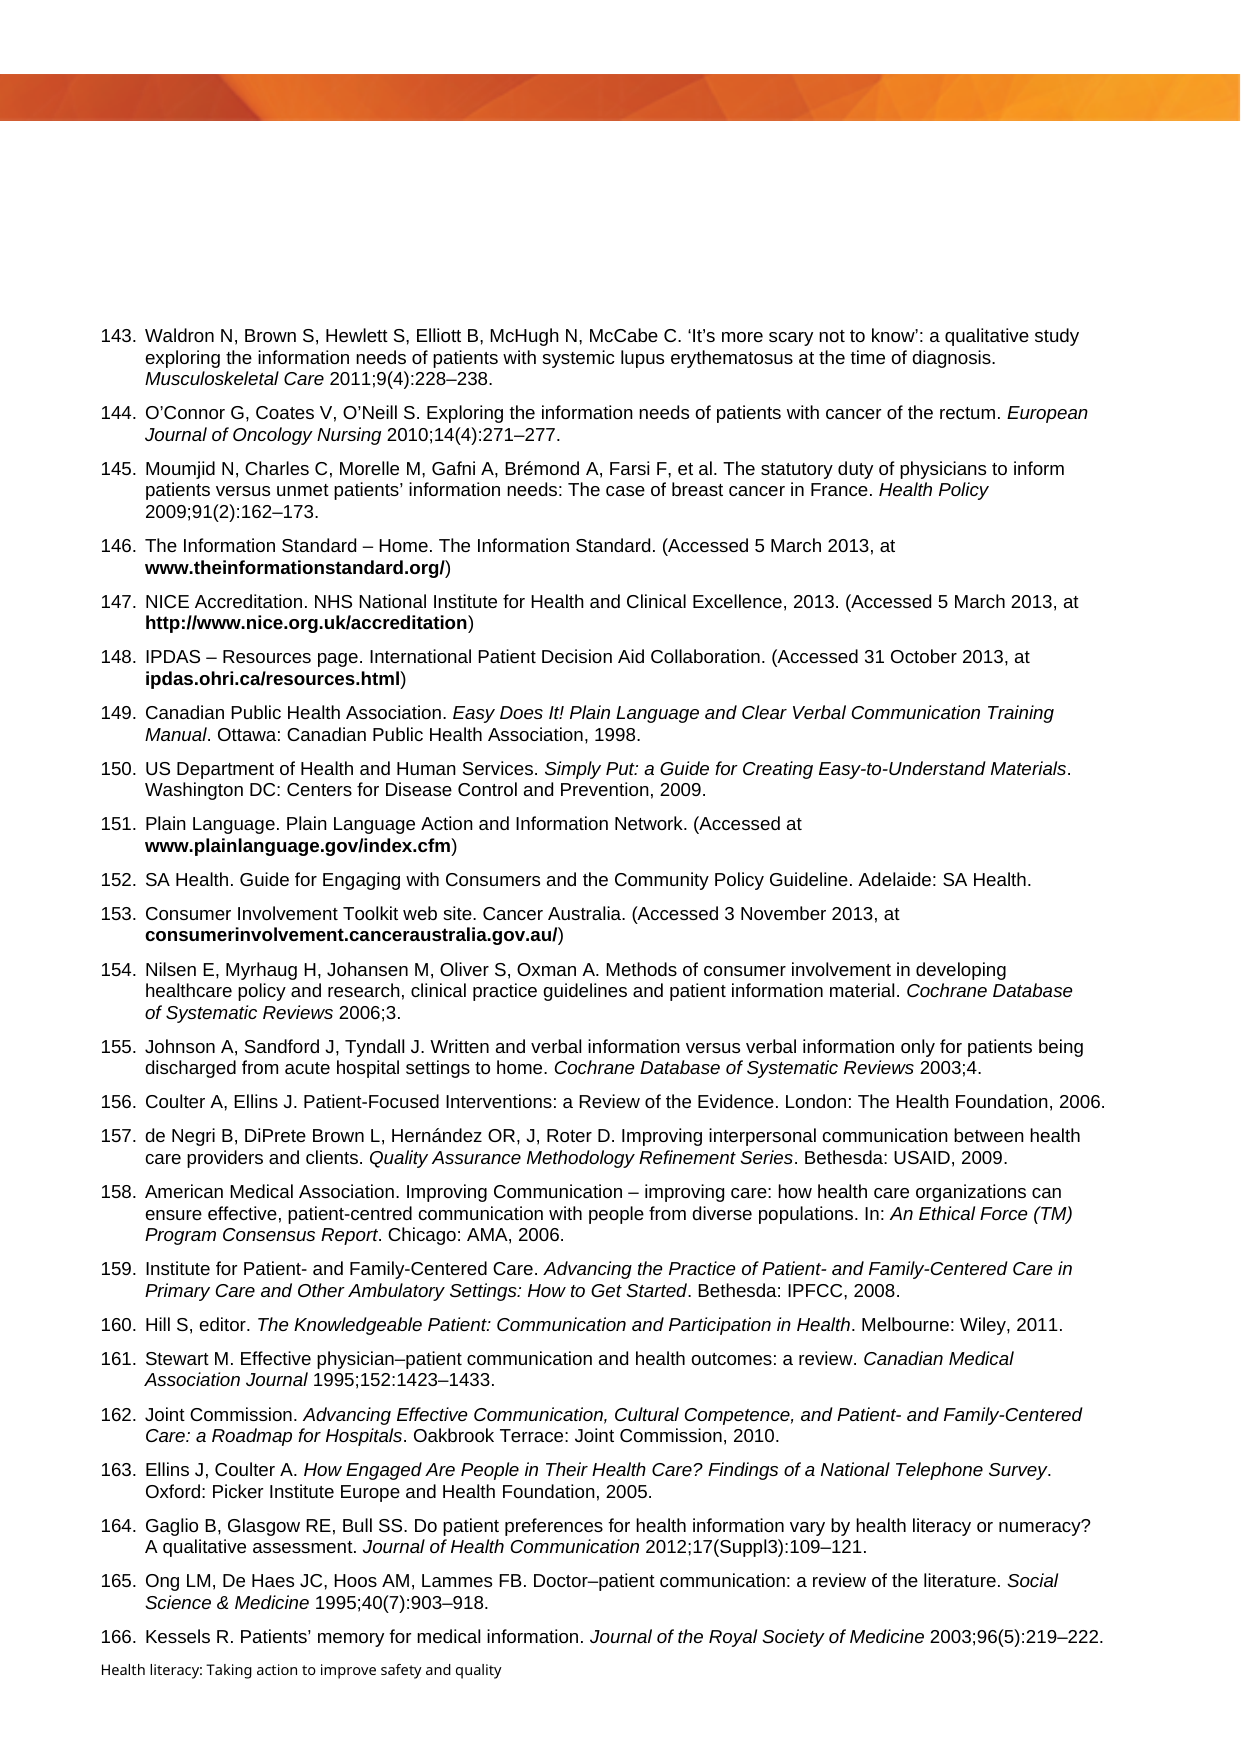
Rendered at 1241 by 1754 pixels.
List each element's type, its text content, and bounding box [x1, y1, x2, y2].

text 163. Ellins J, Coulter A. How Engaged Are People in Their Health Care? Findings of a National Telephone Survey. Oxford: Picker Institute Europe and Health Foundation, 2005. [100, 1459, 1093, 1502]
text 143. Waldron N, Brown S, Hewlett S, Elliott B, McHugh N, McCabe C. ‘It’s more scary not to know’: a qualitative study exploring the information needs of patients with systemic lupus erythematosus at the time of diagnosis. Musculoskeletal Care 2011;9(4):228–238. [100, 325, 1093, 389]
text 161. Stewart M. Effective physician–patient communication and health outcomes: a review. Canadian Medical Association Journal 1995;152:1423–1433. [100, 1348, 1093, 1391]
text 151. Plain Language. Plain Language Action and Information Network. (Accessed at www.plainlanguage.gov/index.cfm) [100, 813, 1093, 856]
text 165. Ong LM, De Haes JC, Hoos AM, Lammes FB. Doctor–patient communication: a review of the literature. Social Science & Medicine 1995;40(7):903–918. [100, 1570, 1093, 1613]
text 153. Consumer Involvement Toolkit web site. Cancer Australia. (Accessed 3 November 2013, at consumerinvolvement.canceraustralia.gov.au/) [100, 903, 1093, 946]
text 155. Johnson A, Sandford J, Tyndall J. Written and verbal information versus verbal information only for patients being discharged from acute hospital settings to home. Cochrane Database of Systematic Reviews 2003;4. [100, 1036, 1093, 1079]
text 144. O’Connor G, Coates V, O’Neill S. Exploring the information needs of patients with cancer of the rectum. European Journal of Oncology Nursing 2010;14(4):271–277. [100, 402, 1093, 445]
text 164. Gaglio B, Glasgow RE, Bull SS. Do patient preferences for health information vary by health literacy or numeracy? A qualitative assessment. Journal of Health Communication 2012;17(Suppl3):109–121. [100, 1514, 1093, 1558]
text 150. US Department of Health and Human Services. Simply Put: a Guide for Creating Easy-to-Understand Materials. Washington DC: Centers for Disease Control and Prevention, 2009. [100, 757, 1093, 801]
text 159. Institute for Patient- and Family-Centered Care. Advancing the Practice of Patient- and Family-Centered Care in Primary Care and Other Ambulatory Settings: How to Get Started. Bethesda: IPFCC, 2008. [100, 1258, 1093, 1301]
text 149. Canadian Public Health Association. Easy Does It! Plain Language and Clear Verbal Communication Training Manual. Ottawa: Canadian Public Health Association, 1998. [100, 702, 1093, 745]
text 156. Coulter A, Ellins J. Patient-Focused Interventions: a Review of the Evidence. London: The Health Foundation, 2006. [100, 1091, 1120, 1113]
text 145. Moumjid N, Charles C, Morelle M, Gafni A, Brémond A, Farsi F, et al. The statutory duty of physicians to inform patients versus unmet patients’ information needs: The case of breast cancer in France. Health Policy 2009;91(2):162–173. [100, 458, 1093, 522]
picture [0, 74, 1241, 121]
text 146. The Information Standard – Home. The Information Standard. (Accessed 5 March 2013, at www.theinformationstandard.org/) [100, 535, 1093, 578]
text 157. de Negri B, DiPrete Brown L, Hernández OR, J, Roter D. Improving interpersonal communication between health care providers and clients. Quality Assurance Methodology Refinement Series. Bethesda: USAID, 2009. [100, 1125, 1093, 1168]
text 166. Kessels R. Patients’ memory for medical information. Journal of the Royal Society of Medicine 2003;96(5):219–222. [100, 1626, 1120, 1647]
text 147. NICE Accreditation. NHS National Institute for Health and Clinical Excellence, 2013. (Accessed 5 March 2013, at http://www.nice.org.uk/accreditation) [100, 591, 1093, 634]
text 154. Nilsen E, Myrhaug H, Johansen M, Oliver S, Oxman A. Methods of consumer involvement in developing healthcare policy and research, clinical practice guidelines and patient information material. Cochrane Database of Systematic Reviews 2006;3. [100, 958, 1093, 1023]
text 148. IPDAS – Resources page. International Patient Decision Aid Collaboration. (Accessed 31 October 2013, at ipdas.ohri.ca/resources.html) [100, 646, 1093, 689]
text 152. SA Health. Guide for Engaging with Consumers and the Community Policy Guideline. Adelaide: SA Health. [100, 869, 1093, 890]
text 158. American Medical Association. Improving Communication – improving care: how health care organizations can ensure effective, patient-centred communication with people from diverse populations. In: An Ethical Force (TM) Program Consensus Report. Chicago: AMA, 2006. [100, 1181, 1093, 1246]
text 160. Hill S, editor. The Knowledgeable Patient: Communication and Participation in Health. Melbourne: Wiley, 2011. [100, 1314, 1093, 1335]
text 162. Joint Commission. Advancing Effective Communication, Cultural Competence, and Patient- and Family-Centered Care: a Roadmap for Hospitals. Oakbrook Terrace: Joint Commission, 2010. [100, 1403, 1093, 1446]
